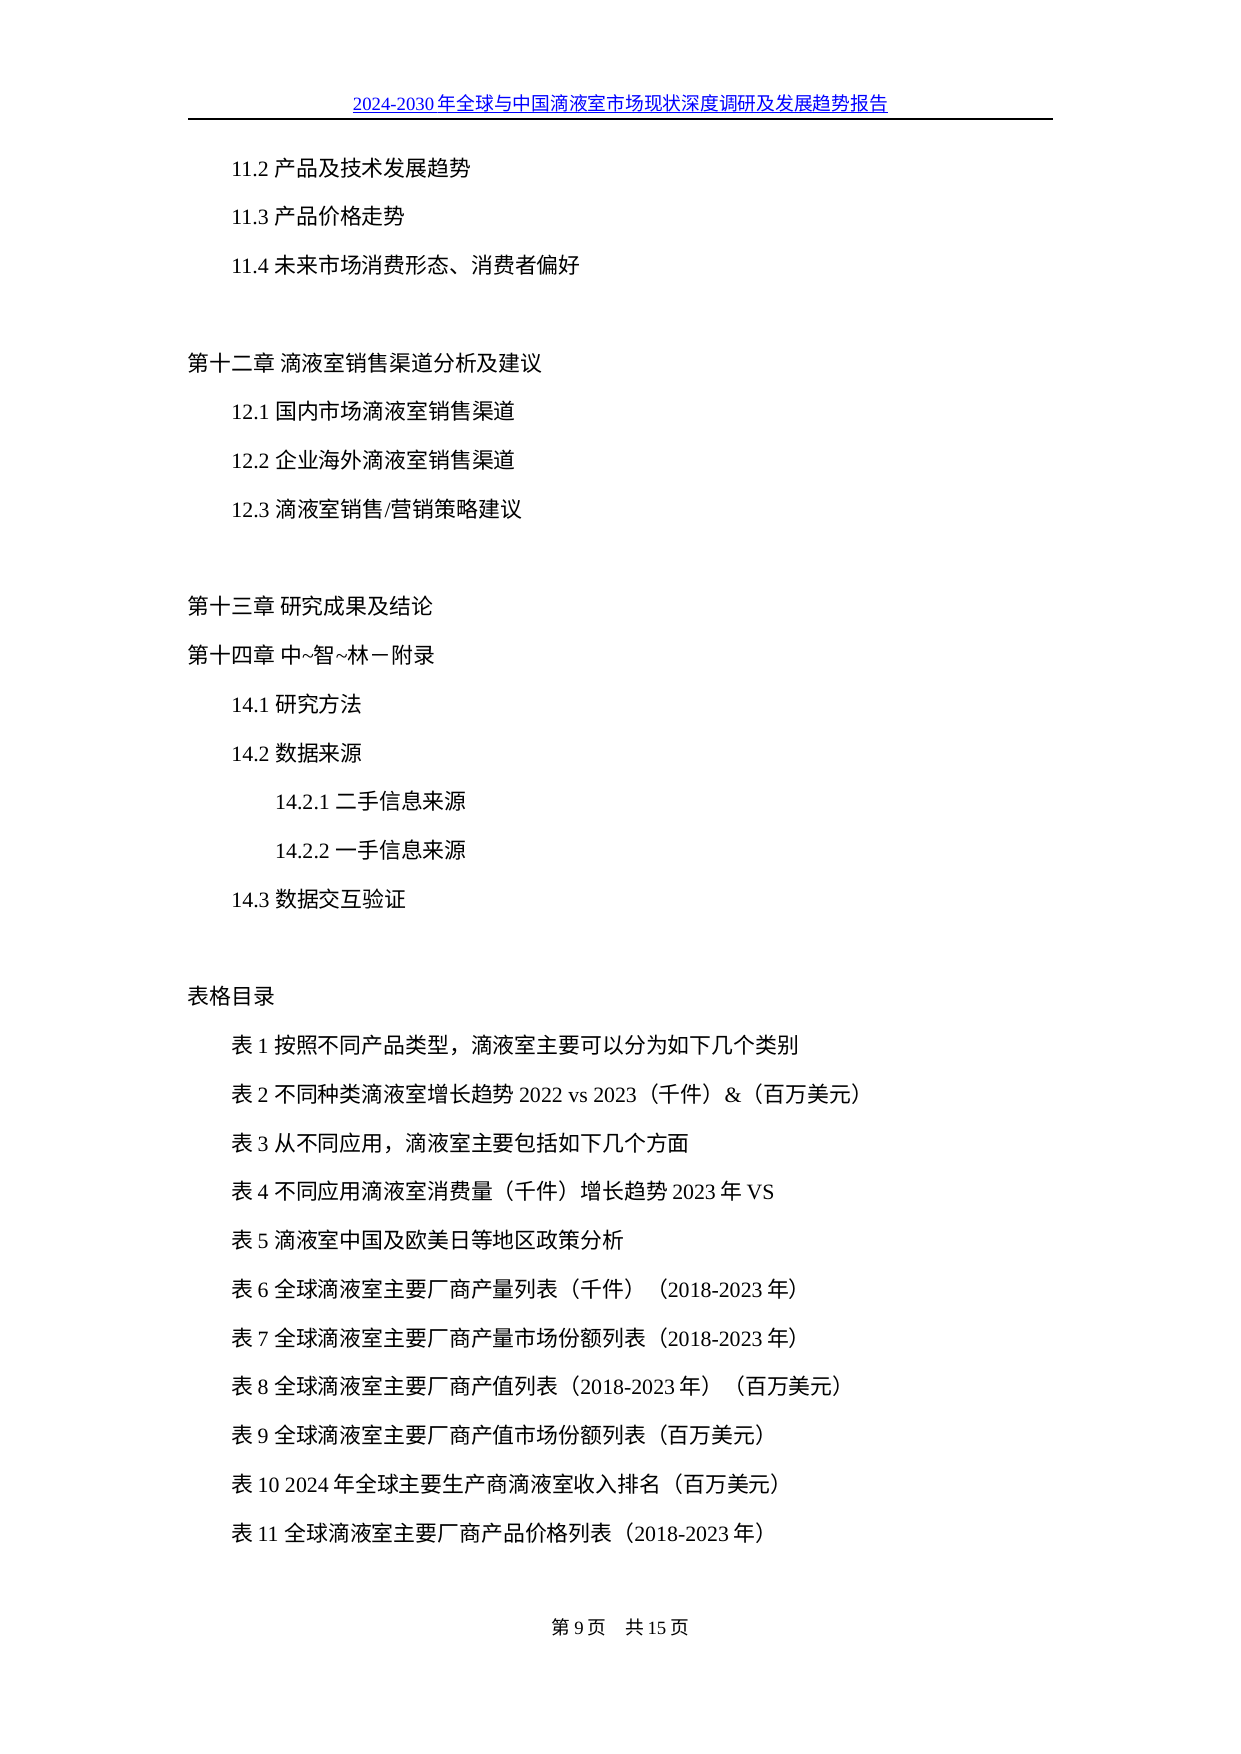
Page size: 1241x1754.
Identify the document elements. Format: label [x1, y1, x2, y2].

text [187, 150, 1053, 1548]
